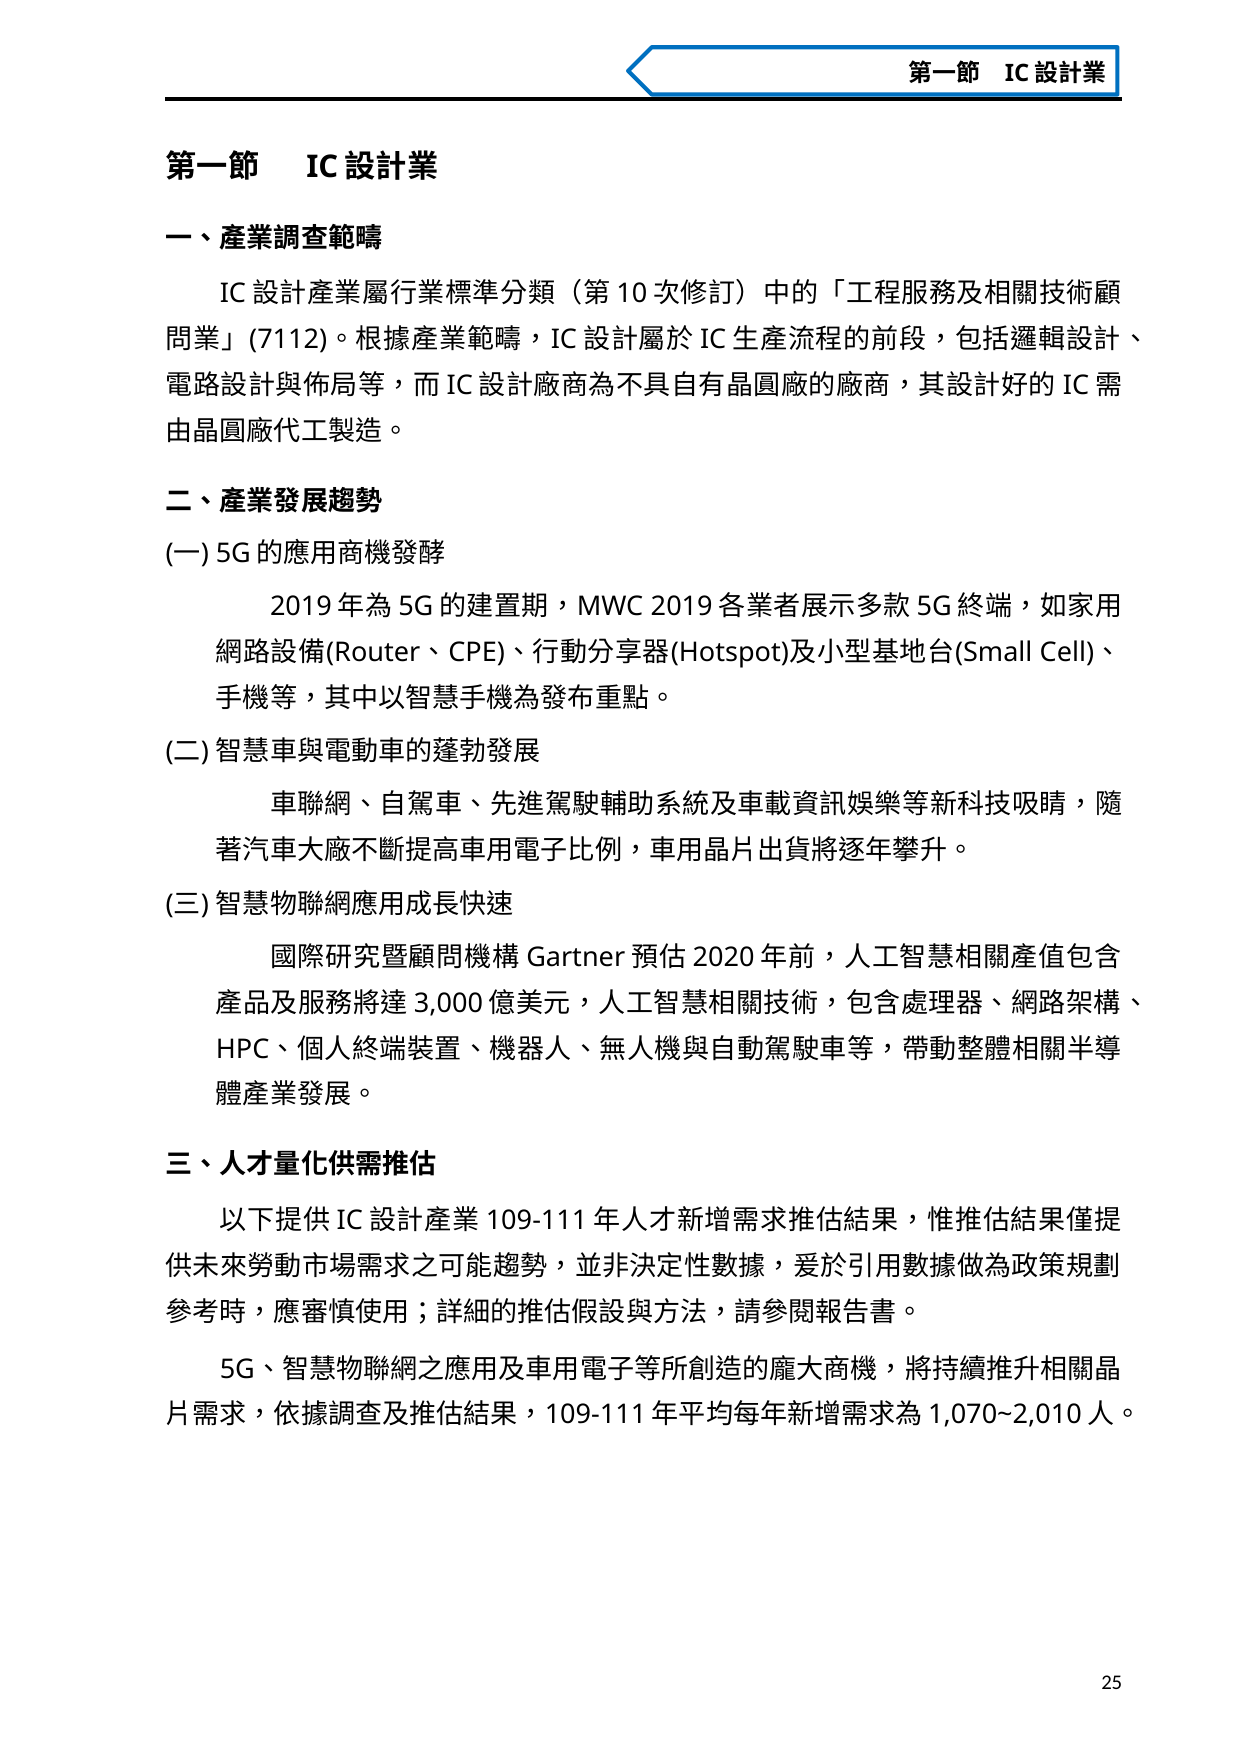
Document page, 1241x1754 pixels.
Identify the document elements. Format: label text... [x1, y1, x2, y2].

list 智慧物聯網應用成長快速 [165, 876, 1122, 922]
text 三、人才量化供需推估 [165, 1142, 1122, 1181]
text 一、產業調查範疇 [165, 216, 1122, 255]
text 5G、智慧物聯網之應用及車用電子等所創造的龐大商機，將持續推升相關晶片需求，依據調查及推估結果，109-111年平均每年新增需求為1,070~2,010人。 [165, 1341, 1122, 1433]
text 二、產業發展趨勢 [165, 479, 1122, 518]
text 以下提供IC設計產業109-111年人才新增需求推估結果，惟推估結果僅提供未來勞動市場需求之可能趨勢，並非決定性數據，爰於引用數據做為政策規劃參考時，應審慎使用；詳細的推估假設與方法，請參閱報告書。 [165, 1193, 1122, 1330]
list 國際研究暨顧問機構Gartner預估2020年前，人工智慧相關產值包含產品及服務將達3,000億美元，人工智慧相關技術，包含處理器、網路架構、HPC、個人終端裝置、機器人、無人機與自動駕駛車等，帶動整體相關半導體產業發展。 [216, 930, 1122, 1113]
list IC設計業 [165, 141, 1122, 187]
text IC設計產業屬行業標準分類（第10次修訂）中的「工程服務及相關技術顧問業」(7112)。根據產業範疇，IC設計屬於IC生產流程的前段，包括邏輯設計、電路設計與佈局等，而IC設計廠商為不具自有晶圓廠的廠商，其設計好的IC需由晶圓廠代工製造。 [165, 266, 1122, 449]
list 智慧車與電動車的蓬勃發展 [165, 724, 1122, 770]
list 2019年為5G的建置期，MWC 2019各業者展示多款5G終端，如家用網路設備(Router、CPE)、行動分享器(Hotspot)及小型基地台(Small Cell)、手機等，其中以智慧手機為發布重點。 [216, 579, 1122, 716]
list 車聯網、自駕車、先進駕駛輔助系統及車載資訊娛樂等新科技吸睛，隨著汽車大廠不斷提高車用電子比例，車用晶片出貨將逐年攀升。 [216, 777, 1122, 869]
list 5G的應用商機發酵 [165, 526, 1122, 571]
